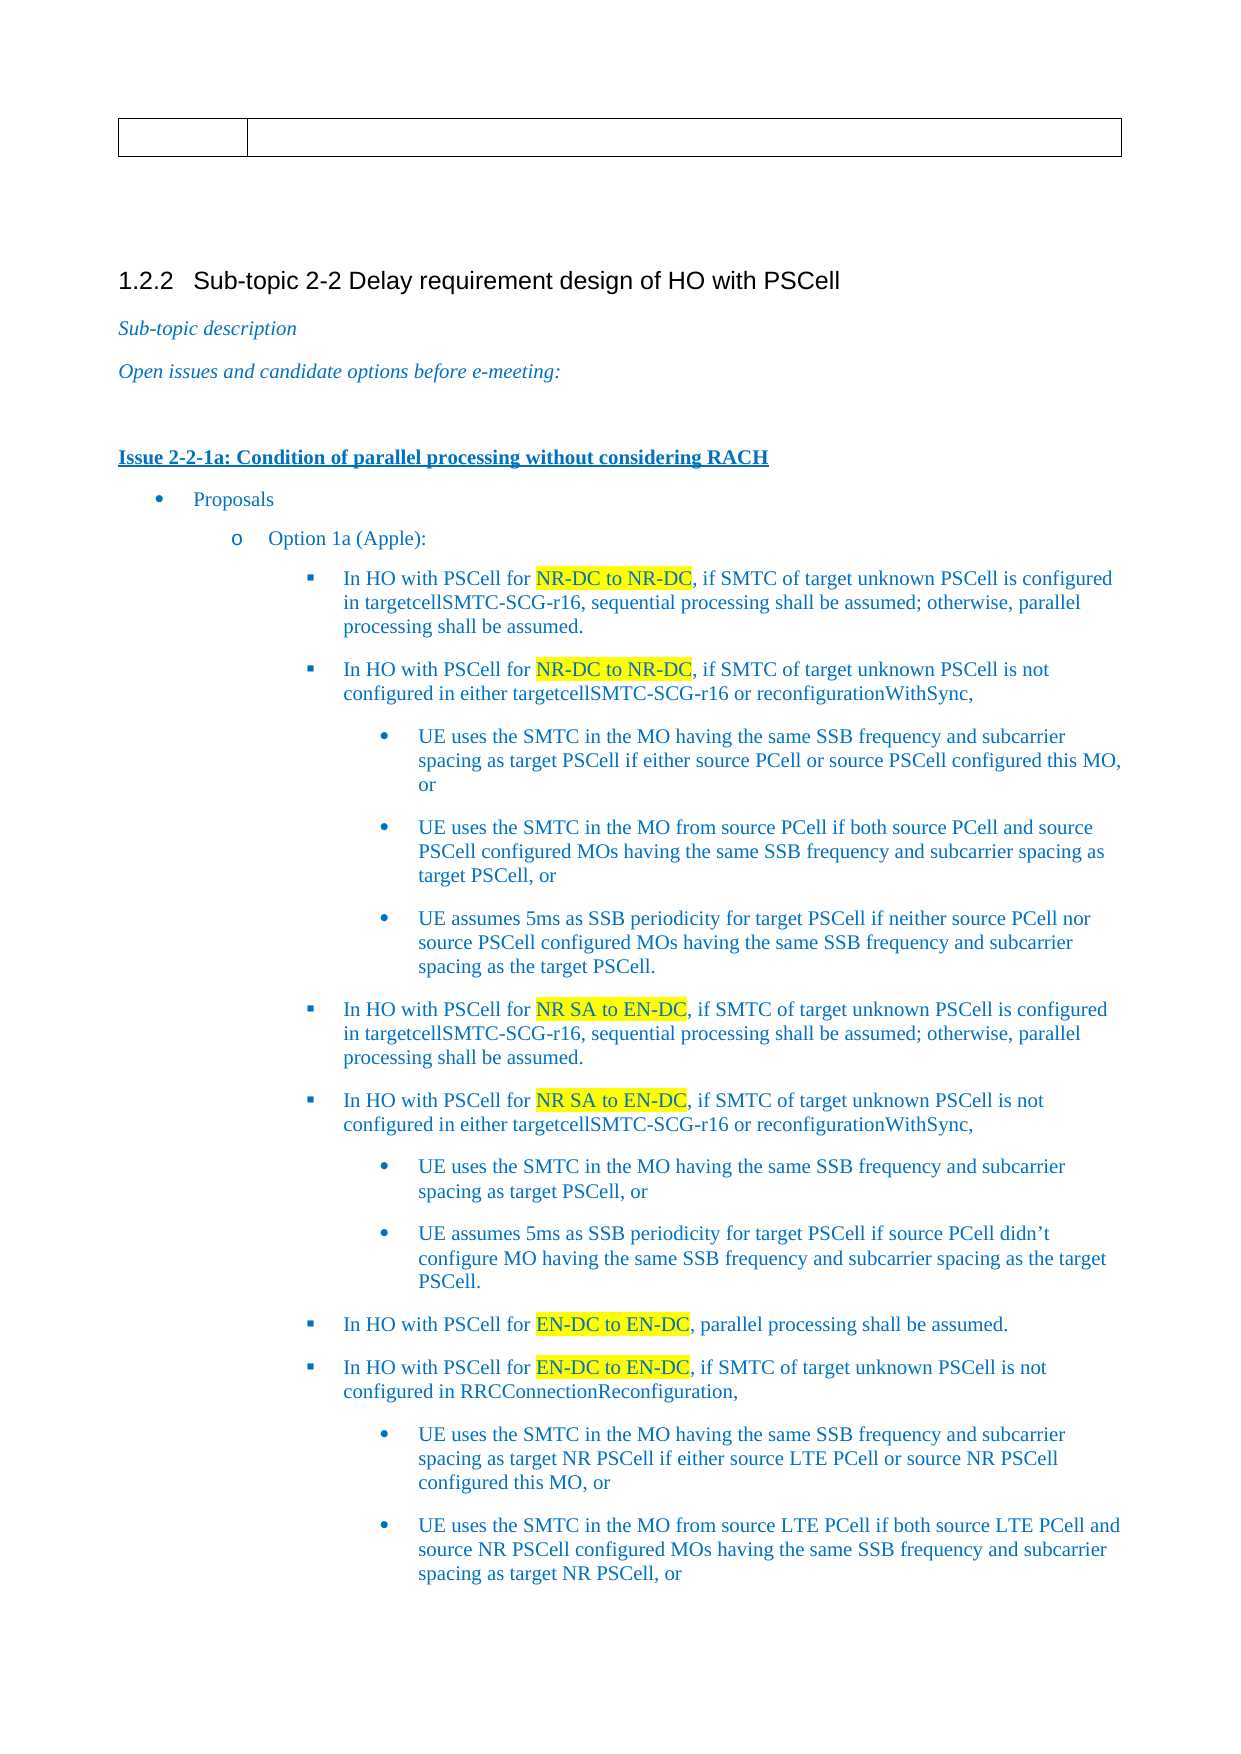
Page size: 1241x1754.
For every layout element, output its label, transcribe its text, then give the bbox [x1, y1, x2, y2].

table_cell [248, 119, 1121, 156]
text Issue 2-2-1a: Condition of parallel processing without considering RACH [118, 444, 1122, 469]
text Open issues and candidate options before e-meeting: [118, 359, 1122, 383]
list In HO with PSCell for NR SA to EN-DC, if SMTC of target unknown PSCell is configured in targetcellSMTC-SCG-r16, sequential processing shall be assumed; otherwise, parallel processing shall be assumed. [306, 997, 1122, 1069]
list UE assumes 5ms as SSB periodicity for target PSCell if source PCell didn’t configure MO having the same SSB frequency and subcarrier spacing as the target PSCell. [381, 1221, 1122, 1293]
list In HO with PSCell for EN-DC to EN-DC, parallel processing shall be assumed. [690, 1312, 1122, 1336]
list In HO with PSCell for NR-DC to NR-DC, if SMTC of target unknown PSCell is configured in targetcellSMTC-SCG-r16, sequential processing shall be assumed; otherwise, parallel processing shall be assumed. [306, 566, 1122, 638]
subtitle Sub-topic 2-2 Delay requirement design of HO with PSCell [118, 266, 1122, 295]
list In HO with PSCell for EN-DC to EN-DC, if SMTC of target unknown PSCell is not configured in RRCConnectionReconfiguration, [306, 1355, 1122, 1403]
list Proposals [156, 487, 1122, 511]
list UE assumes 5ms as SSB periodicity for target PSCell if neither source PCell nor source PSCell configured MOs having the same SSB frequency and subcarrier spacing as the target PSCell. [381, 906, 1122, 978]
list Option 1a (Apple): [231, 526, 1122, 552]
list UE uses the SMTC in the MO from source LTE PCell if both source LTE PCell and source NR PSCell configured MOs having the same SSB frequency and subcarrier spacing as target NR PSCell, or [381, 1513, 1122, 1585]
list In HO with PSCell for NR-DC to NR-DC, if SMTC of target unknown PSCell is not configured in either targetcellSMTC-SCG-r16 or reconfigurationWithSync, [306, 657, 1122, 705]
list UE uses the SMTC in the MO having the same SSB frequency and subcarrier spacing as target NR PSCell if either source LTE PCell or source NR PSCell configured this MO, or [381, 1422, 1122, 1494]
table_cell [119, 119, 247, 156]
list UE uses the SMTC in the MO having the same SSB frequency and subcarrier spacing as target PSCell if either source PCell or source PSCell configured this MO, or [381, 724, 1122, 796]
list In HO with PSCell for NR SA to EN-DC, if SMTC of target unknown PSCell is not configured in either targetcellSMTC-SCG-r16 or reconfigurationWithSync, [306, 1088, 1122, 1136]
list In HO with PSCell for EN-DC to EN-DC, parallel processing shall be assumed. [306, 1312, 536, 1336]
text Sub-topic description [118, 316, 1122, 340]
list UE uses the SMTC in the MO from source PCell if both source PCell and source PSCell configured MOs having the same SSB frequency and subcarrier spacing as target PSCell, or [381, 815, 1122, 887]
list UE uses the SMTC in the MO having the same SSB frequency and subcarrier spacing as target PSCell, or [381, 1154, 1122, 1203]
